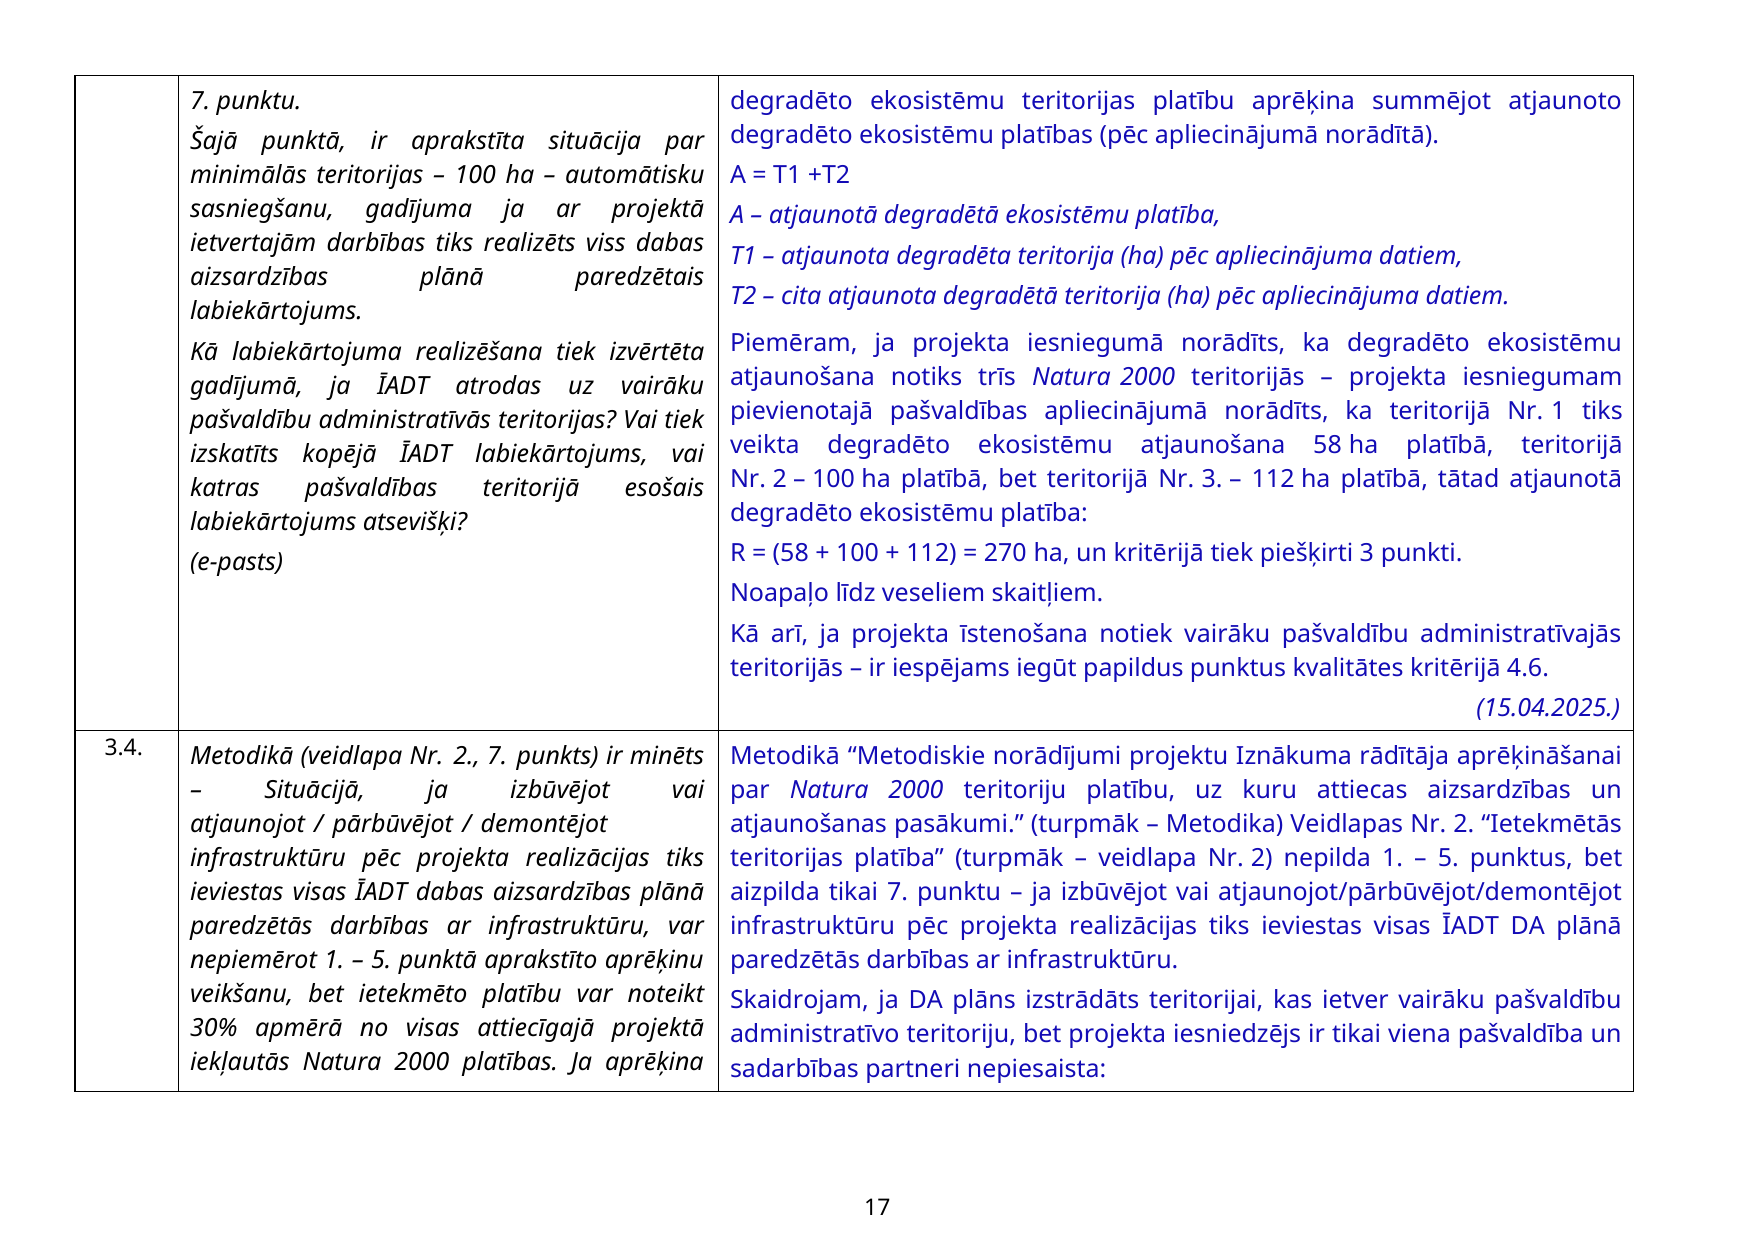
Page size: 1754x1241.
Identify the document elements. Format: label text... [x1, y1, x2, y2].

table_cell [76, 731, 178, 1091]
table_cell [76, 76, 178, 730]
